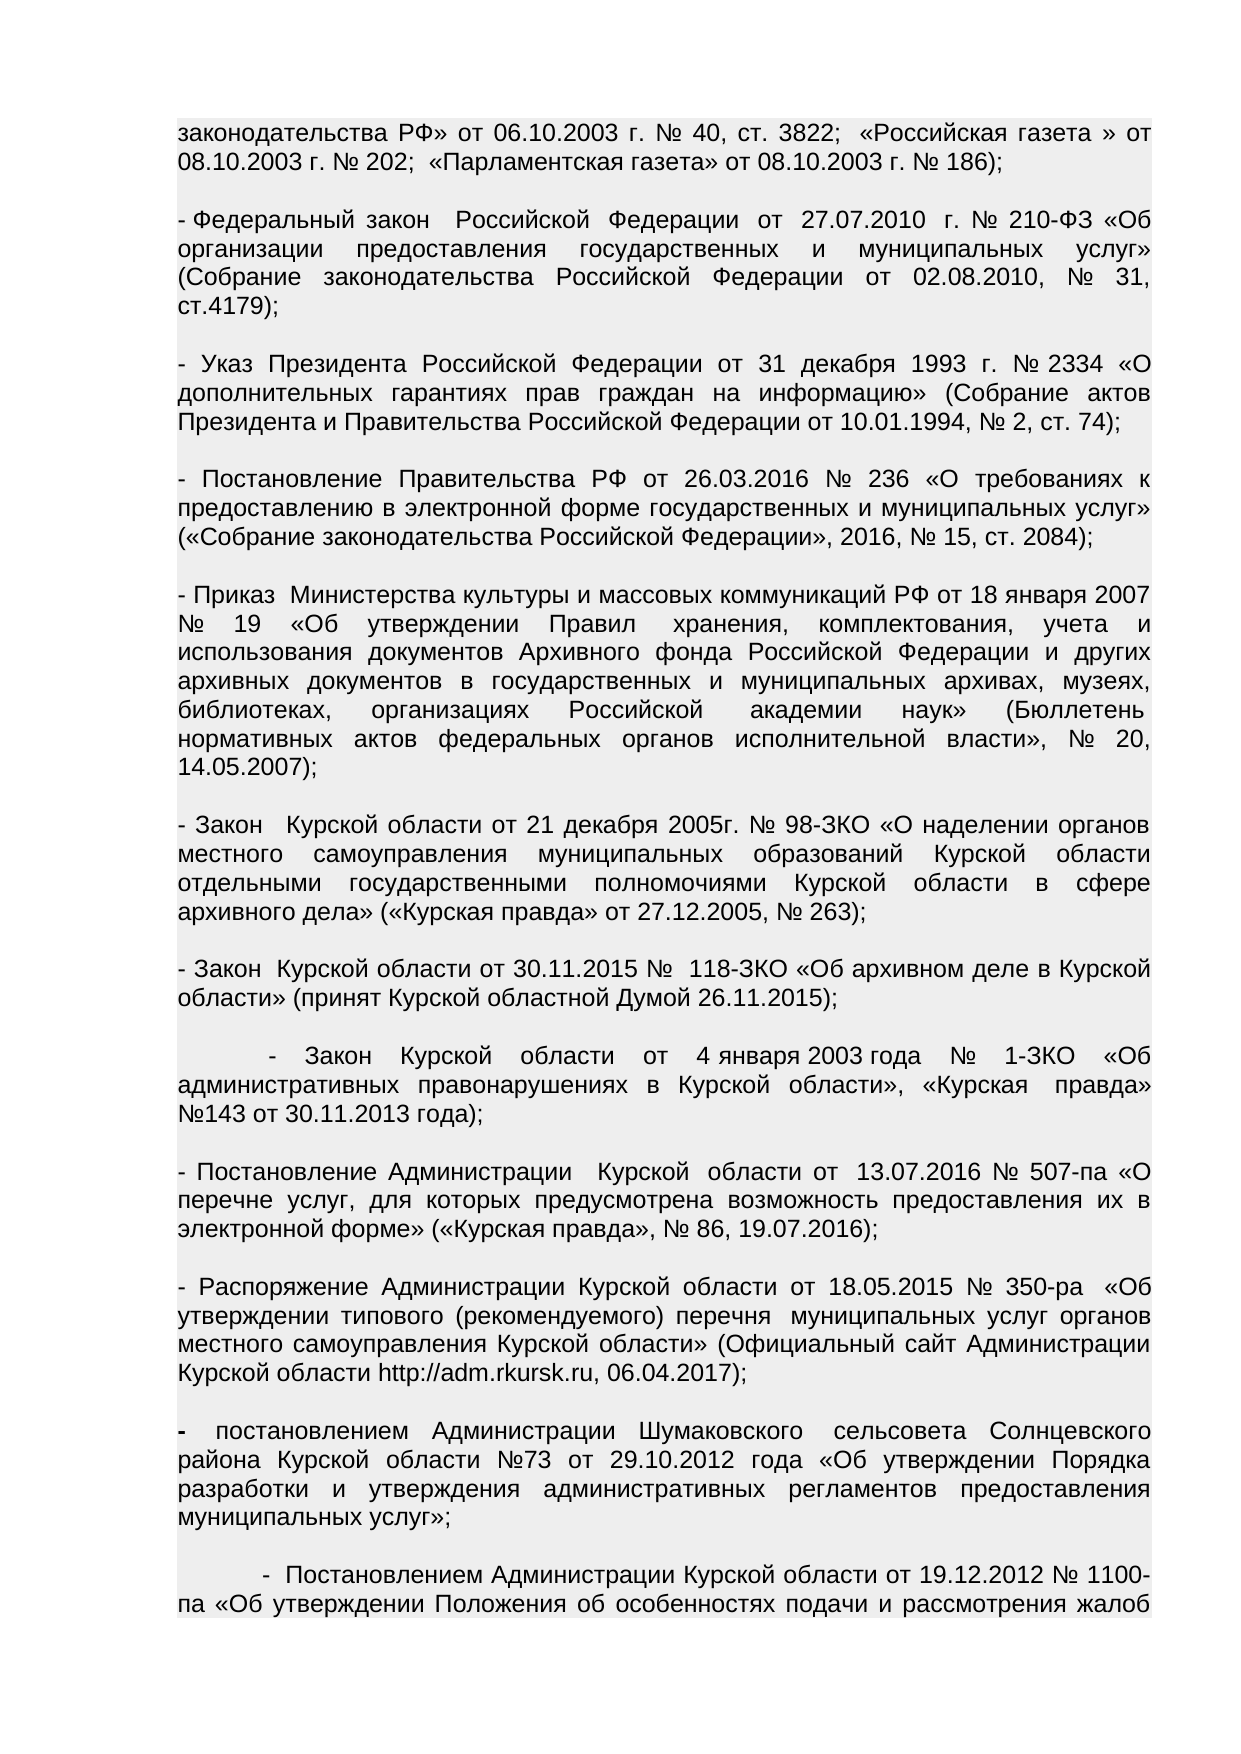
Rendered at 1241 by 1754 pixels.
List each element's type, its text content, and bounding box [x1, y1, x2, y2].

text - Распоряжение Администрации Курской области от 18.05.2015 № 350-ра «Об утверждении типового (рекомендуемого) перечня муниципальных услуг органов местного самоуправления Курской области» (Официальный сайт Администрации Курской области http://adm.rkursk.ru, 06.04.2017); [177, 1272, 1152, 1387]
text - Федеральный закон Российской Федерации от 27.07.2010 г. № 210-ФЗ «Об организации предоставления государственных и муниципальных услуг» (Собрание законодательства Российской Федерации от 02.08.2010, № 31, ст.4179); [177, 205, 1152, 320]
text - Приказ Министерства культуры и массовых коммуникаций РФ от 18 января 2007 № 19 «Об утверждении Правил хранения, комплектования, учета и использования документов Архивного фонда Российской Федерации и других архивных документов в государственных и муниципальных архивах, музеях, библиотеках, организациях Российской академии наук» (Бюллетень нормативных актов федеральных органов исполнительной власти», № 20, 14.05.2007); [177, 580, 1152, 781]
text - постановлением Администрации Шумаковского сельсовета Солнцевского района Курской области №73 от 29.10.2012 года «Об утверждении Порядка разработки и утверждения административных регламентов предоставления муниципальных услуг»; [177, 1416, 1152, 1531]
text - Постановление Правительства РФ от 26.03.2016 № 236 «О требованиях к предоставлению в электронной форме государственных и муниципальных услуг» («Собрание законодательства Российской Федерации», 2016, № 15, ст. 2084); [177, 464, 1152, 551]
text - Указ Президента Российской Федерации от 31 декабря 1993 г. № 2334 «О дополнительных гарантиях прав граждан на информацию» (Собрание актов Президента и Правительства Российской Федерации от 10.01.1994, № 2, ст. 74); [177, 349, 1152, 435]
text - Закон Курской области от 4 января 2003 года № 1-ЗКО «Об административных правонарушениях в Курской области», «Курская правда» №143 от 30.11.2013 года); [177, 1041, 1152, 1127]
text - Закон Курской области от 30.11.2015 № 118-ЗКО «Об архивном деле в Курской области» (принят Курской областной Думой 26.11.2015); [177, 954, 1152, 1012]
text - Постановление Администрации Курской области от 13.07.2016 № 507-па «О перечне услуг, для которых предусмотрена возможность предоставления их в электронной форме» («Курская правда», № 86, 19.07.2016); [177, 1156, 1152, 1243]
text - Закон Курской области от 21 декабря 2005г. № 98-ЗКО «О наделении органов местного самоуправления муниципальных образований Курской области отдельными государственными полномочиями Курской области в сфере архивного дела» («Курская правда» от 27.12.2005, № 263); [177, 810, 1152, 925]
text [177, 118, 1152, 176]
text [177, 1560, 1152, 1618]
